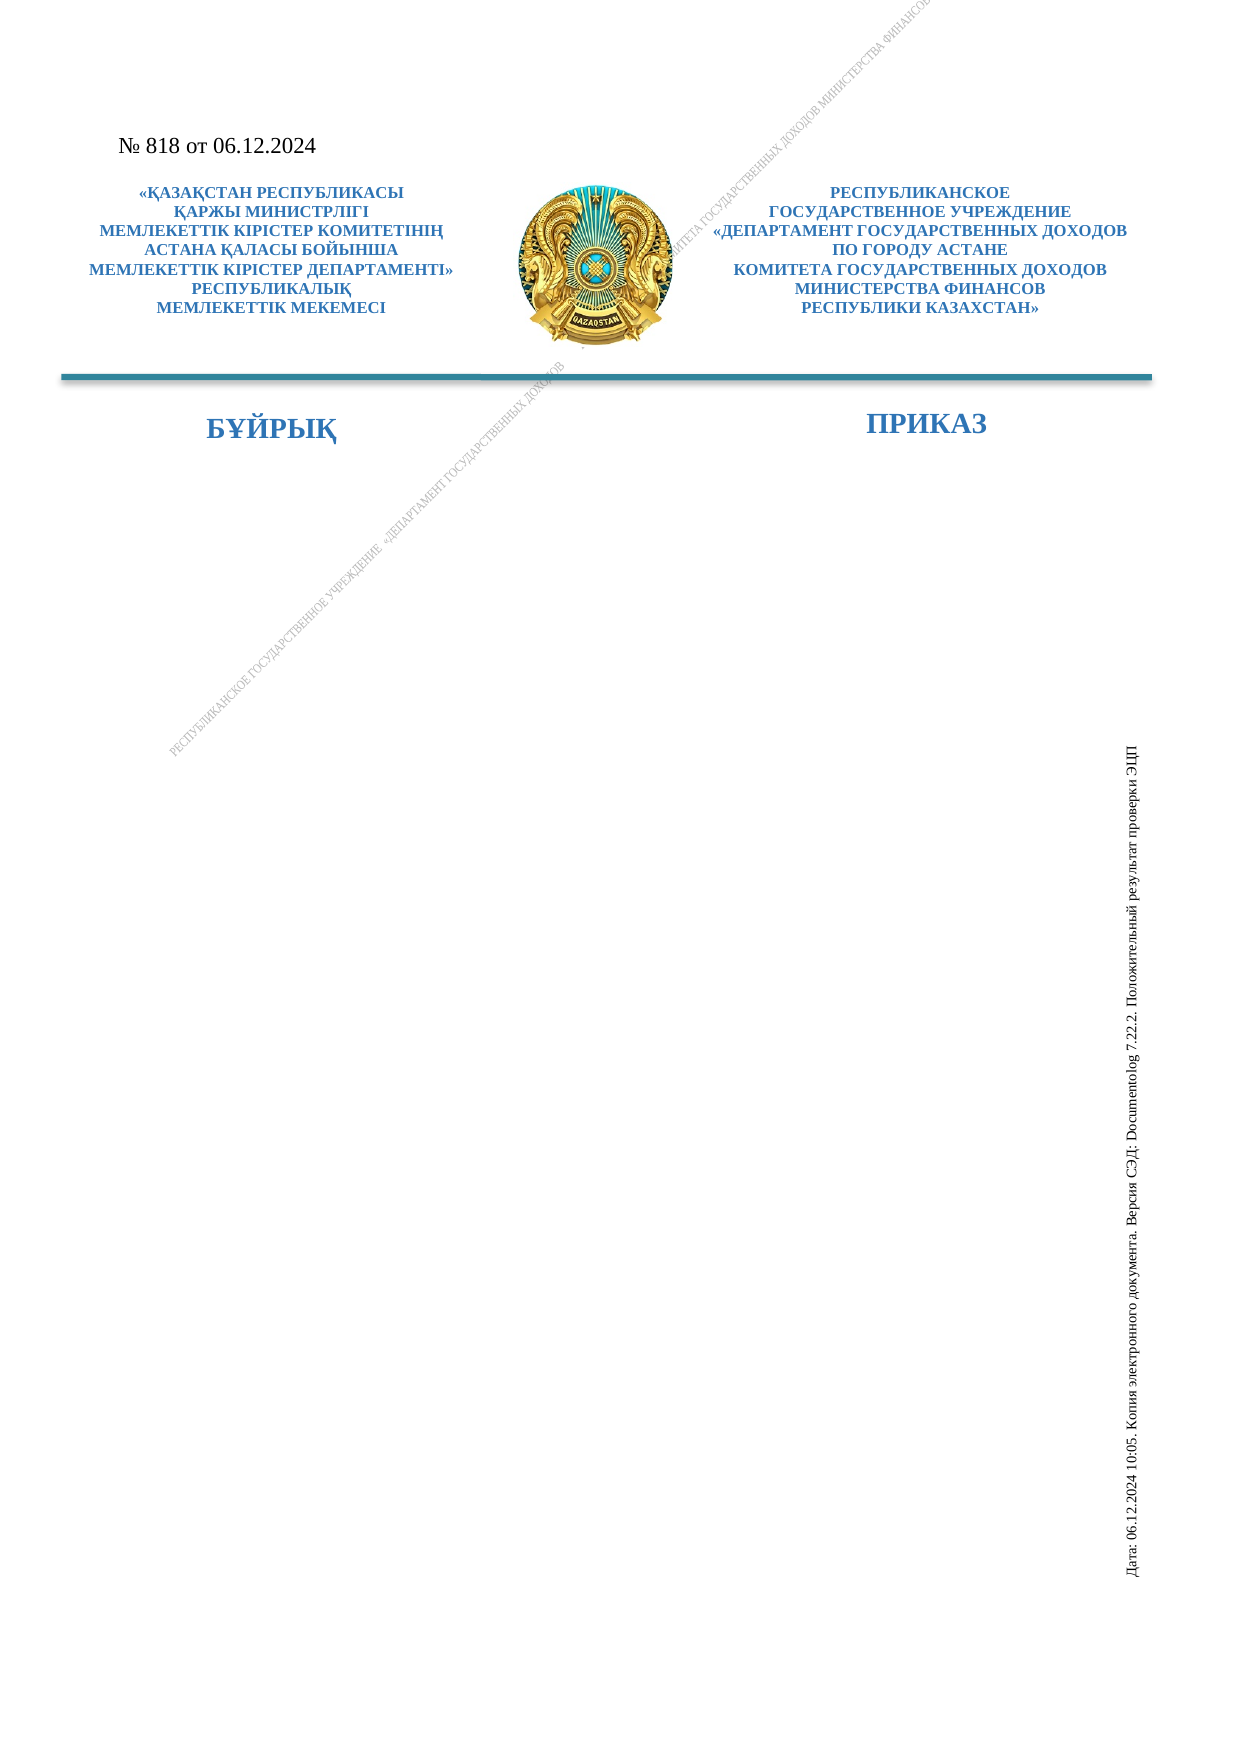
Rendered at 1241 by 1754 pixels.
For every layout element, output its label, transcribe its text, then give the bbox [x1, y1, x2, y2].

table_header [502, 183, 672, 373]
table_header РЕСПУБЛИКАНСКОЕ ГОСУДАРСТВЕННОЕ УЧРЕЖДЕНИЕ «ДЕПАРТАМЕНТ ГОСУДАРСТВЕННЫХ ДОХОДОВ ПО ГОРОДУ АСТАНЕ КОМИТЕТА ГОСУДАРСТВЕННЫХ ДОХОДОВ МИНИСТЕРСТВА ФИНАНСОВ РЕСПУБЛИКИ КАЗАХСТАН» ПРИКАЗ №_______________________ город Астана [673, 183, 1168, 452]
table_header [502, 389, 672, 452]
text № 818 от 06.12.2024 [118, 132, 1152, 158]
table_header «ҚАЗАҚСТАН РЕСПУБЛИКАСЫ ҚАРЖЫ МИНИСТРЛІГІ МЕМЛЕКЕТТІК КІРІСТЕР КОМИТЕТІНІҢ АСТАНА ҚАЛАСЫ БОЙЫНША МЕМЛЕКЕТТІК КІРІСТЕР ДЕПАРТАМЕНТІ» РЕСПУБЛИКАЛЫҚ МЕМЛЕКЕТТІК МЕКЕМЕСІ БҰЙРЫҚ _____________________ Астана қаласы [41, 183, 502, 452]
picture [513, 182, 673, 347]
